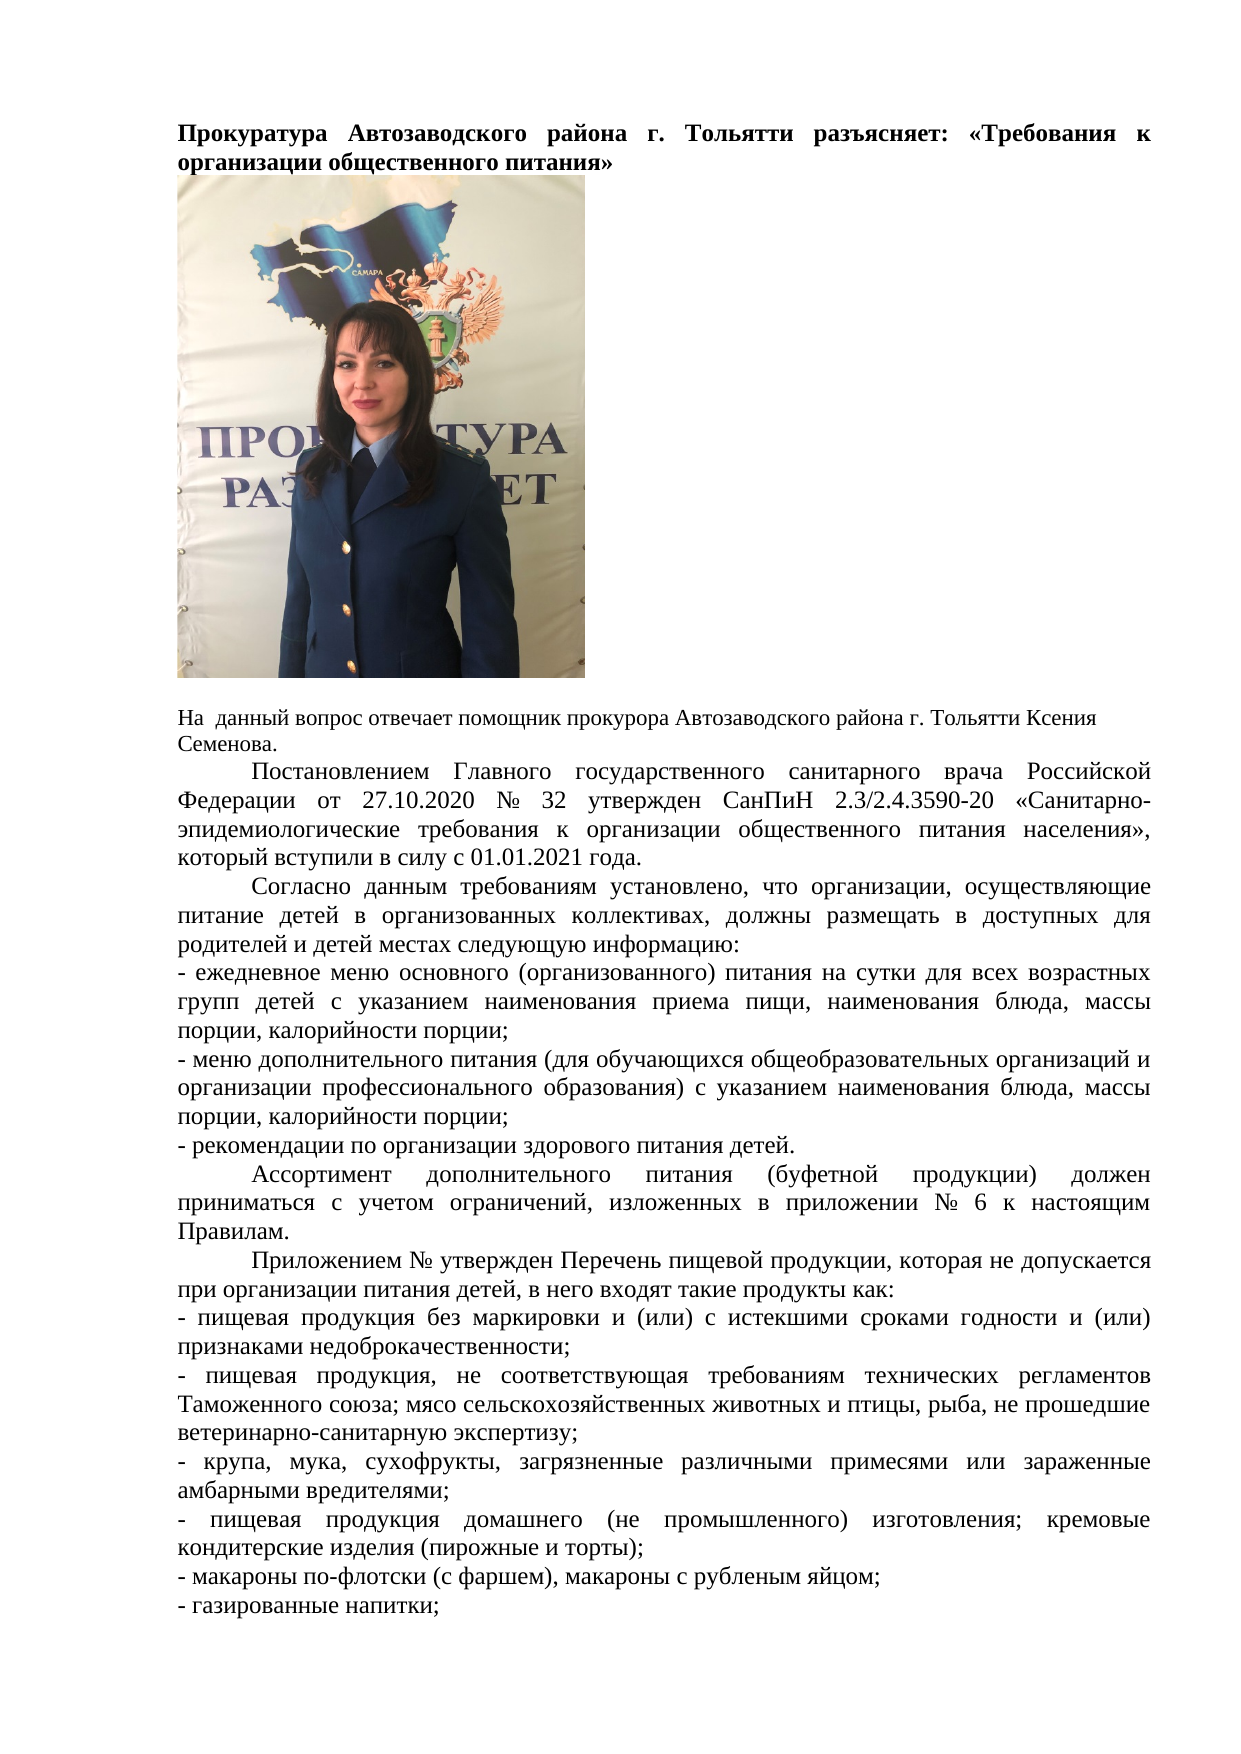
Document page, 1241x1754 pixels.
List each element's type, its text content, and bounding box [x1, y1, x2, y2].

text - пищевая продукция без маркировки и (или) с истекшими сроками годности и (или) признаками недоброкачественности; [177, 1302, 1152, 1360]
picture [177, 175, 585, 678]
text - крупа, мука, сухофрукты, загрязненные различными примесями или зараженные амбарными вредителями; [177, 1446, 1152, 1504]
text - рекомендации по организации здорового питания детей. [177, 1130, 1152, 1159]
text - пищевая продукция, не соответствующая требованиям технических регламентов Таможенного союза; мясо сельскохозяйственных животных и птицы, рыба, не прошедшие ветеринарно-санитарную экспертизу; [177, 1360, 1152, 1446]
text Прокуратура Автозаводского района г. Тольятти разъясняет: «Требования к организации общественного питания» [177, 118, 1152, 176]
text Ассортимент дополнительного питания (буфетной продукции) должен приниматься с учетом ограничений, изложенных в приложении № 6 к настоящим Правилам. [177, 1159, 1152, 1245]
text - ежедневное меню основного (организованного) питания на сутки для всех возрастных групп детей с указанием наименования приема пищи, наименования блюда, массы порции, калорийности порции; [177, 957, 1152, 1044]
text - меню дополнительного питания (для обучающихся общеобразовательных организаций и организации профессионального образования) с указанием наименования блюда, массы порции, калорийности порции; [177, 1044, 1152, 1130]
text Согласно данным требованиям установлено, что организации, осуществляющие питание детей в организованных коллективах, должны размещать в доступных для родителей и детей местах следующую информацию: [177, 871, 1152, 957]
text - пищевая продукция домашнего (не промышленного) изготовления; кремовые кондитерские изделия (пирожные и торты); [177, 1504, 1152, 1561]
text - газированные напитки; [177, 1590, 1152, 1619]
text - макароны по-флотски (с фаршем), макароны с рубленым яйцом; [177, 1561, 1152, 1590]
text На данный вопрос отвечает помощник прокурора Автозаводского района г. Тольятти Ксения Семенова. [177, 703, 1152, 756]
text Приложением № утвержден Перечень пищевой продукции, которая не допускается при организации питания детей, в него входят такие продукты как: [177, 1245, 1152, 1302]
text Постановлением Главного государственного санитарного врача Российской Федерации от 27.10.2020 № 32 утвержден СанПиН 2.3/2.4.3590-20 «Санитарно-эпидемиологические требования к организации общественного питания населения», который вступили в силу с 01.01.2021 года. [177, 756, 1152, 871]
